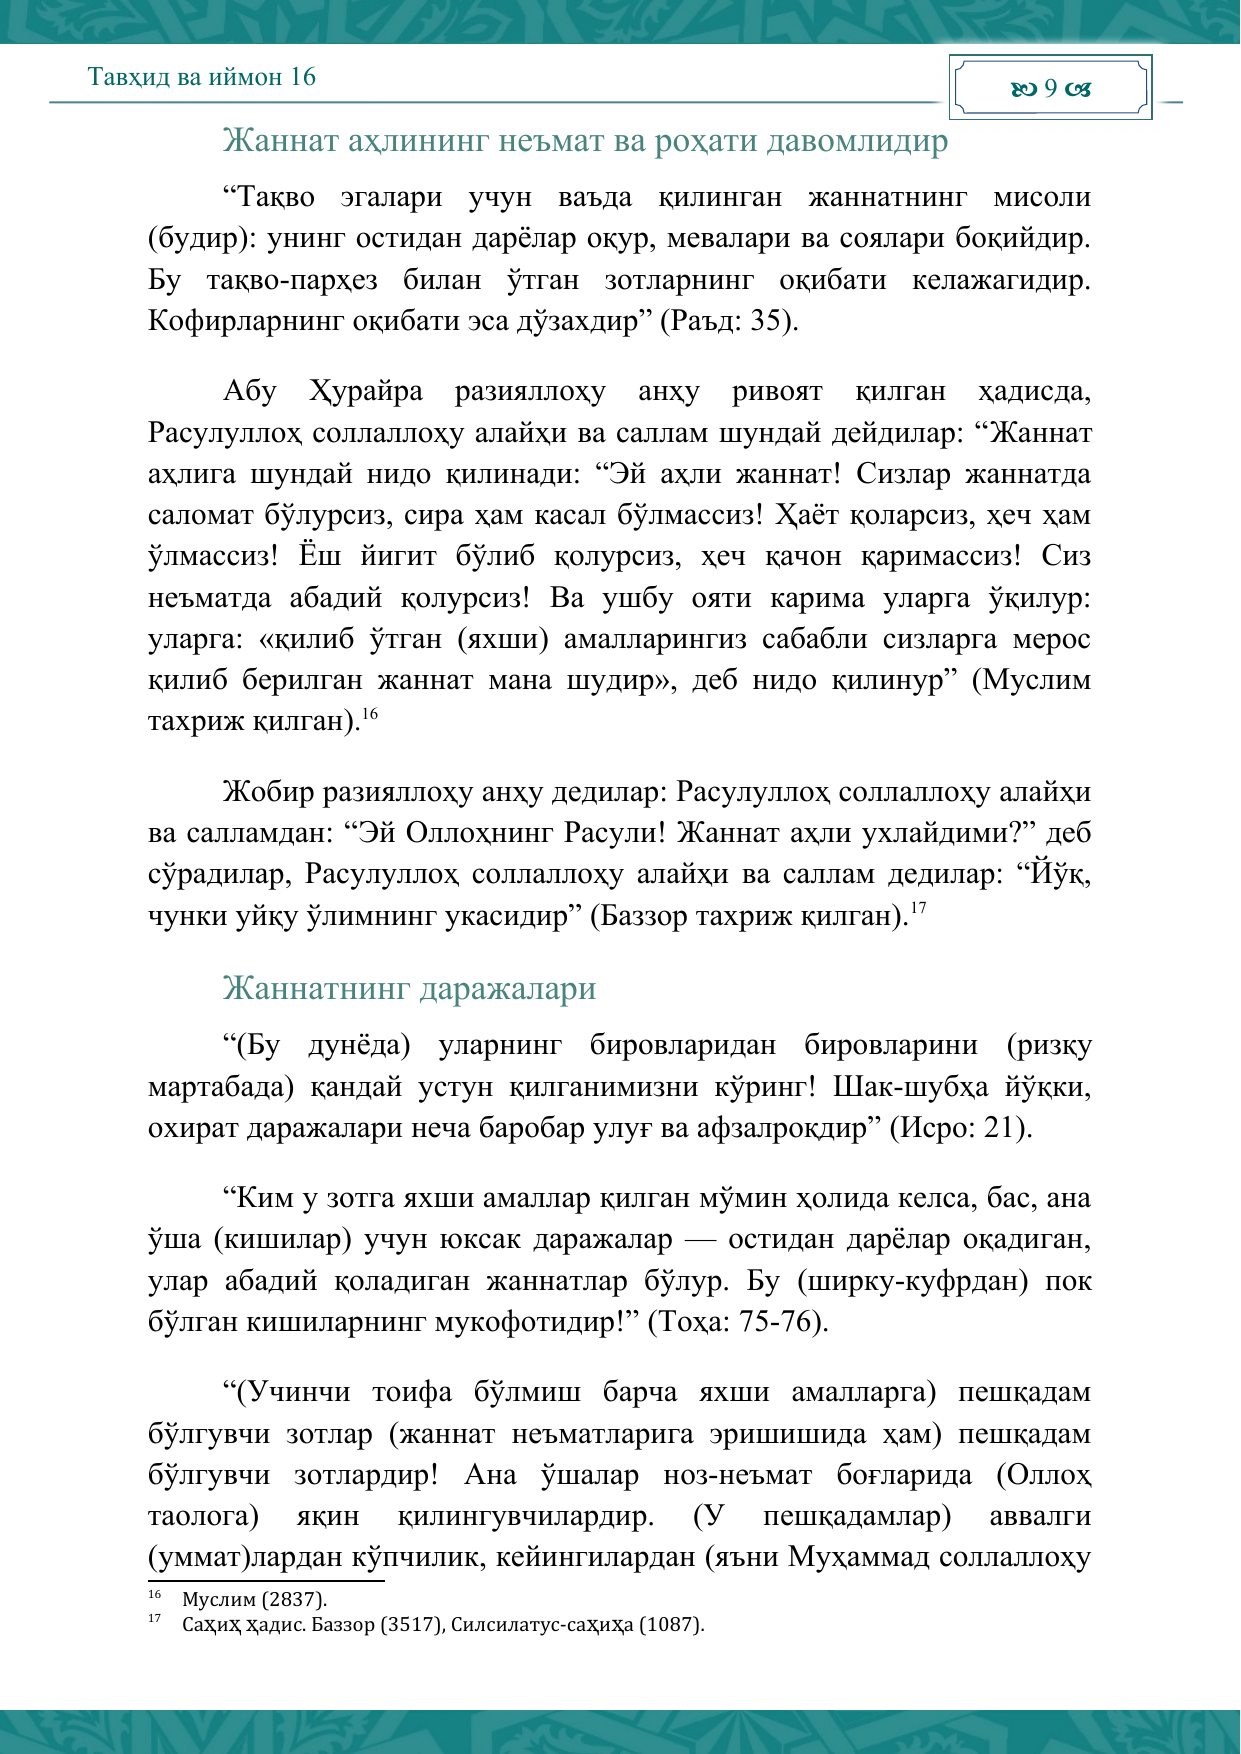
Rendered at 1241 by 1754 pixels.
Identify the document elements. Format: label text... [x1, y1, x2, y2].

subtitle Жаннат аҳлининг неъмат ва роҳати давомлидир [148, 118, 1092, 159]
text Абу Ҳурайра разияллоҳу анҳу ривоят қилган ҳадисда, Расулуллоҳ соллаллоҳу алайҳи ва саллам шундай дейдилар: “Жаннат аҳлига шундай нидо қилинади: “Эй аҳли жаннат! Сизлар жаннатда саломат бўлурсиз, сира ҳам касал бўлмассиз! Ҳаёт қоларсиз, ҳеч ҳам ўлмассиз! Ёш йигит бўлиб қолурсиз, ҳеч қачон қаримассиз! Сиз неъматда абадий қолурсиз! Ва ушбу ояти карима уларга ўқилур: уларга: «қилиб ўтган (яхши) амалларингиз сабабли сизларга мерос қилиб берилган жаннат мана шудир», деб нидо қилинур” (Муслим тахриж қилган). [148, 372, 1092, 738]
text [148, 1373, 1092, 1574]
text Жобир разияллоҳу анҳу дедилар: Расулуллоҳ соллаллоҳу алайҳи ва салламдан: “Эй Оллоҳнинг Расули! Жаннат аҳли ухлайдими?” деб сўрадилар, Расулуллоҳ соллаллоҳу алайҳи ва саллам дедилар: “Йўқ, чунки уйқу ўлимнинг укасидир” (Баззор тахриж қилган). [148, 772, 1092, 932]
text “(Бу дунёда) уларнинг бировларидан бировларини (ризқу мартабада) қандай устун қилганимизни кўринг! Шак-шубҳа йўқки, охират даражалари неча баробар улуғ ва афзалроқдир” (Исро: 21). [148, 1026, 1092, 1144]
text “Тақво эгалари учун ваъда қилинган жаннатнинг мисоли (будир): унинг остидан дарёлар оқур, мевалари ва соялари боқийдир. Бу тақво-парҳез билан ўтган зотларнинг оқибати келажагидир. Кофирларнинг оқибати эса дўзахдир” (Раъд: 35). [148, 177, 1092, 337]
text “Ким у зотга яхши амаллар қилган мўмин ҳолида келса, бас, ана ўша (кишилар) учун юксак даражалар — остидан дарёлар оқадиган, улар абадий қоладиган жаннатлар бўлур. Бу (ширку-куфрдан) пок бўлган кишиларнинг мукофотидир!” (Тоҳа: 75-76). [148, 1178, 1092, 1338]
picture [0, 0, 1240, 44]
picture [0, 1710, 1241, 1754]
subtitle Жаннатнинг даражалари [148, 966, 1092, 1007]
